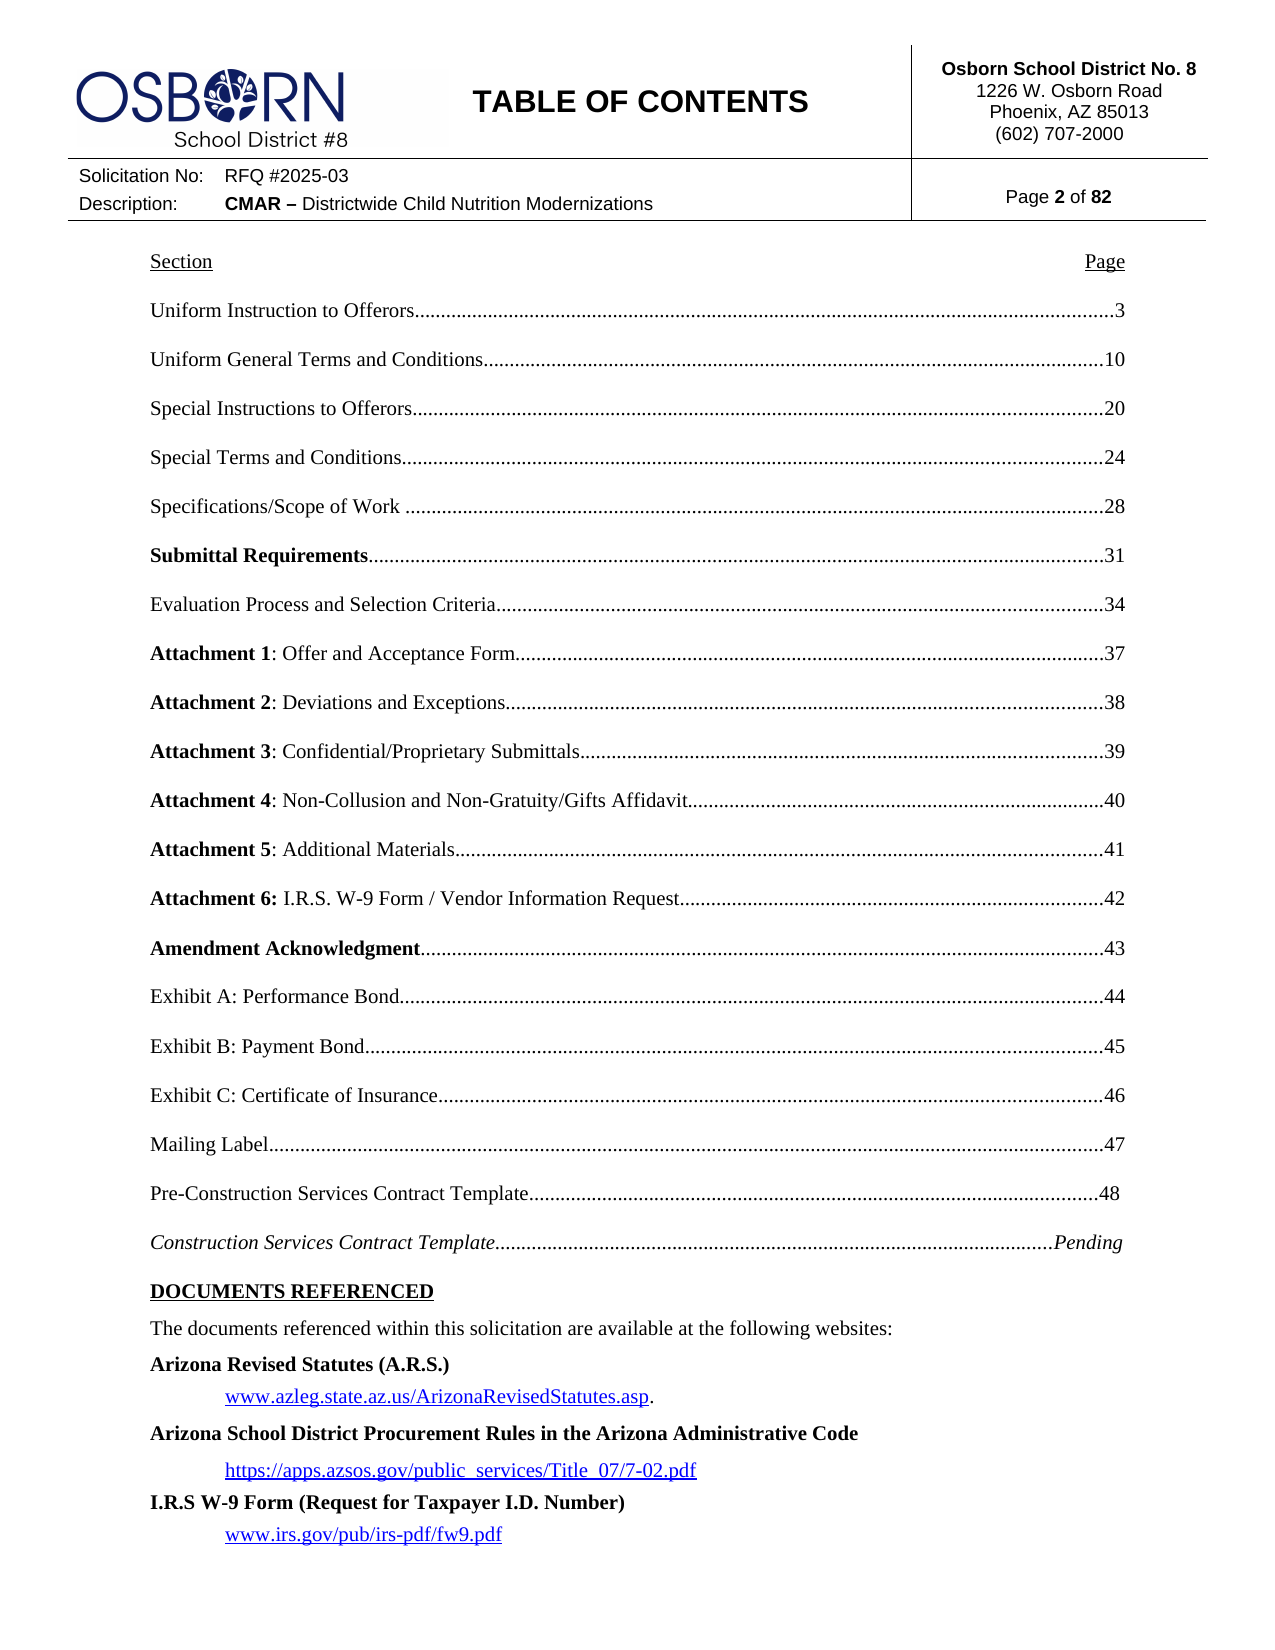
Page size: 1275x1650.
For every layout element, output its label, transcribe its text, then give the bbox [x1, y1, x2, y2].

text Exhibit B: Payment Bond 45 [150, 1033, 1125, 1058]
text Exhibit C: Certificate of Insurance 46 [150, 1083, 1125, 1107]
text Exhibit A: Performance Bond 44 [150, 984, 1125, 1008]
text The documents referenced within this solicitation are available at the following websites: [150, 1315, 1050, 1339]
text Specifications/Scope of Work 28 [150, 494, 1125, 518]
text Uniform Instruction to Offerors 3 [150, 298, 1125, 322]
text DOCUMENTS REFERENCED [150, 1279, 1119, 1303]
text https://apps.azsos.gov/public_services/Title_07/7-02.pdf [225, 1457, 1050, 1482]
text Attachment 2: Deviations and Exceptions 38 [150, 690, 1125, 714]
text www.irs.gov/pub/irs-pdf/fw9.pdf [225, 1522, 1050, 1546]
text Mailing Label 47 [150, 1132, 1125, 1156]
text Construction Services Contract Template Pending [150, 1230, 1125, 1254]
text Attachment 5: Additional Materials 41 [150, 837, 1125, 861]
text Submittal Requirements 31 [150, 543, 1125, 567]
text Amendment Acknowledgment 43 [150, 935, 1125, 959]
text Special Terms and Conditions 24 [150, 445, 1125, 469]
text Arizona Revised Statutes (A.R.S.) [150, 1352, 1050, 1376]
text Evaluation Process and Selection Criteria 34 [150, 592, 1125, 616]
text Attachment 3: Confidential/Proprietary Submittals 39 [150, 739, 1125, 763]
text Uniform General Terms and Conditions 10 [150, 347, 1125, 371]
text www.azleg.state.az.us/ArizonaRevisedStatutes.asp. [225, 1384, 1050, 1408]
text Pre-Construction Services Contract Template 48 [150, 1181, 1125, 1205]
picture [76, 69, 450, 147]
text Section Page [150, 249, 1125, 273]
text I.R.S W-9 Form (Request for Taxpayer I.D. Number) [150, 1490, 1050, 1514]
text Attachment 6: I.R.S. W-9 Form / Vendor Information Request 42 [150, 886, 1125, 910]
text Attachment 4: Non-Collusion and Non-Gratuity/Gifts Affidavit 40 [150, 788, 1125, 812]
text Arizona School District Procurement Rules in the Arizona Administrative Code [150, 1421, 1050, 1445]
text Special Instructions to Offerors 20 [150, 396, 1125, 420]
text Attachment 1: Offer and Acceptance Form 37 [150, 641, 1125, 665]
